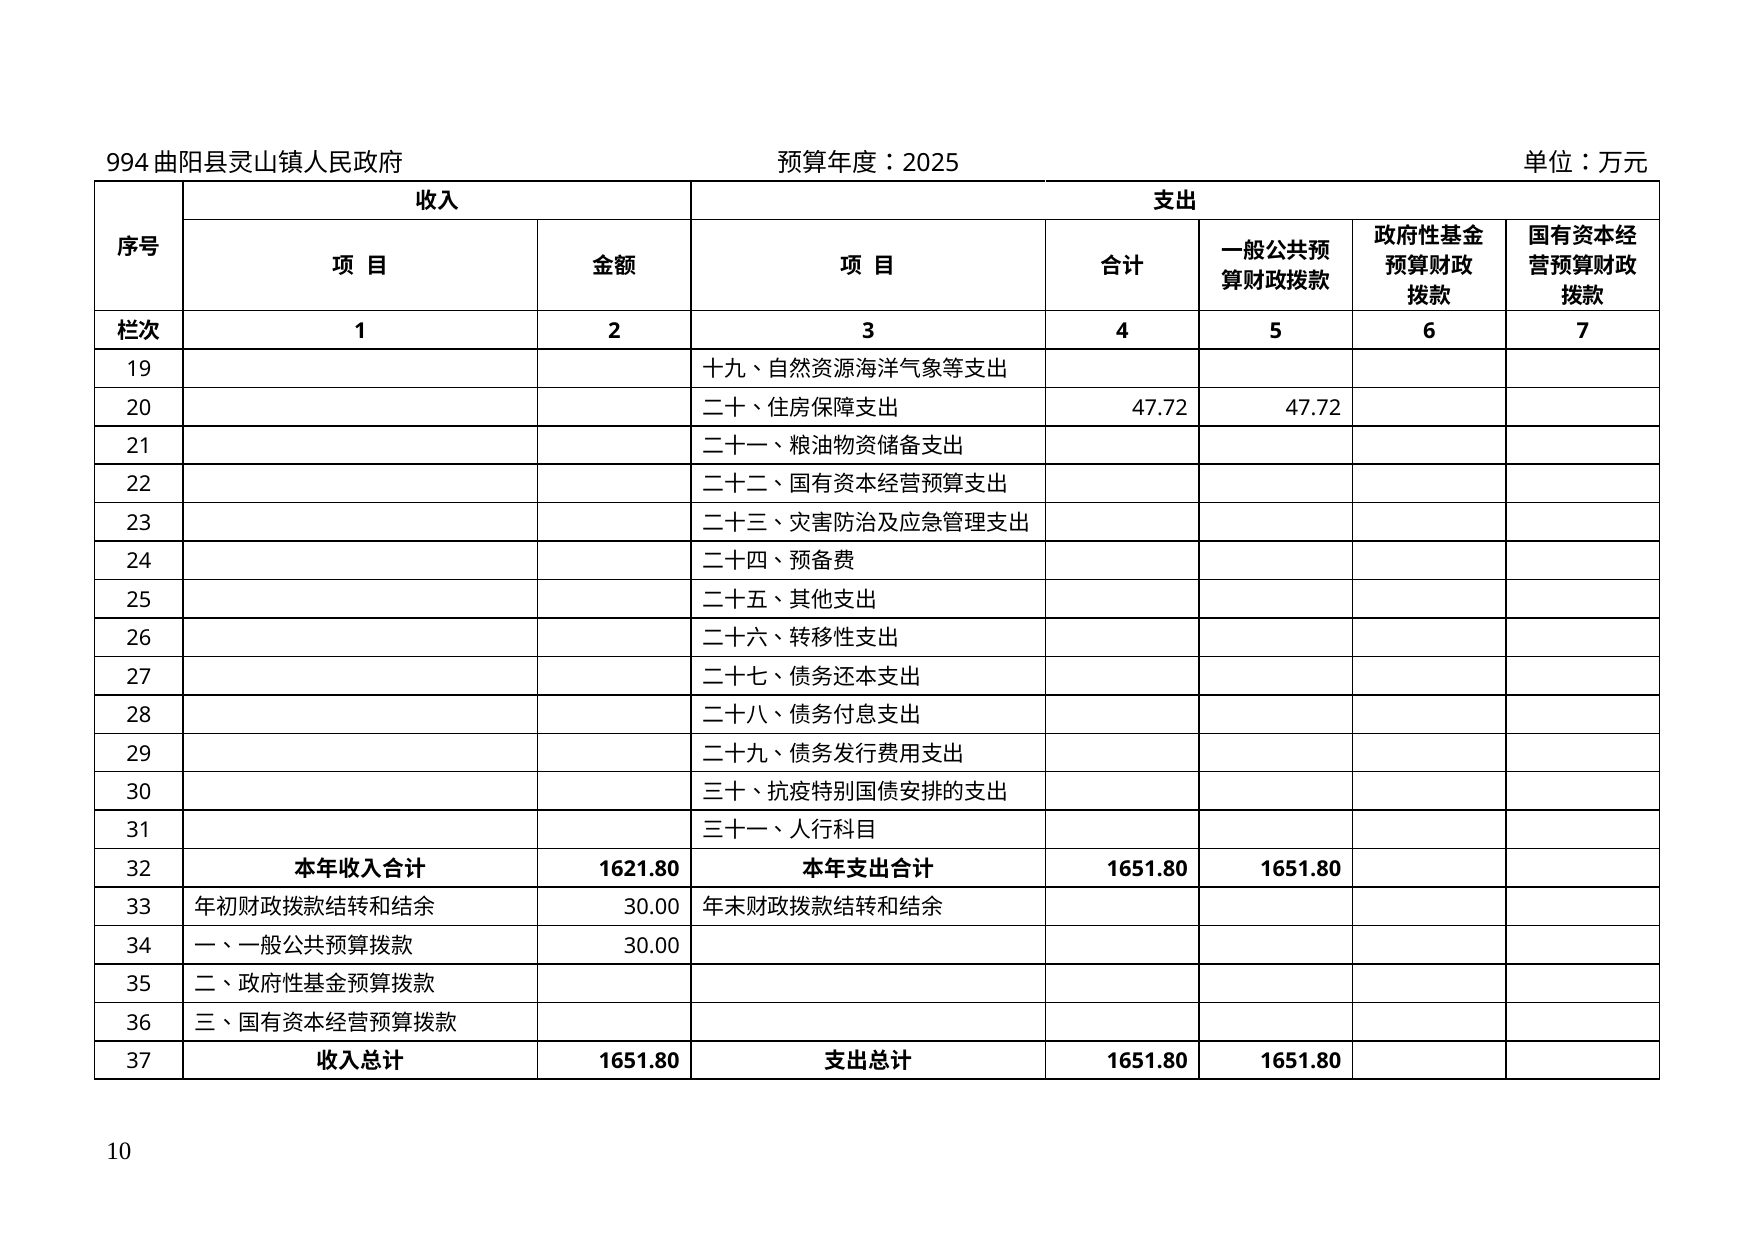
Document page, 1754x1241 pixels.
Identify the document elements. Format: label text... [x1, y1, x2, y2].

table_cell [1353, 465, 1505, 502]
table_cell [1200, 542, 1352, 579]
table_cell [692, 926, 1045, 963]
table_cell [1353, 772, 1505, 809]
table_cell 47.72 [1200, 388, 1352, 425]
table_cell 2 [538, 311, 690, 348]
table_cell [1046, 580, 1198, 617]
table_cell [184, 696, 537, 732]
table_cell [184, 811, 537, 848]
table_cell 国有资本经营预算财政拨款 [1507, 220, 1659, 309]
table_cell [184, 388, 537, 425]
table_cell 35 [95, 965, 182, 1001]
table_cell 6 [1353, 311, 1505, 348]
table_cell 4 [1046, 311, 1198, 348]
table_cell 收入 [184, 182, 690, 219]
table_cell [1046, 696, 1198, 732]
table_cell [538, 696, 690, 732]
table_cell [1353, 580, 1505, 617]
table_cell [1507, 542, 1659, 579]
table_cell 二十八、债务付息支出 [692, 696, 1045, 732]
table_cell [1200, 1003, 1352, 1040]
table_cell [1353, 388, 1505, 425]
table_cell [184, 619, 537, 656]
table_cell [184, 657, 537, 694]
table_cell [538, 811, 690, 848]
table_cell [1507, 926, 1659, 963]
table_cell [1507, 811, 1659, 848]
table_cell 政府性基金预算财政 拨款 [1353, 220, 1505, 309]
table_cell [1046, 427, 1198, 463]
table_cell [1200, 926, 1352, 963]
table_cell [1046, 503, 1198, 540]
table_cell [1200, 734, 1352, 771]
table_header 预算年度：2025 [692, 143, 1045, 180]
table_cell [1046, 772, 1198, 809]
table_cell 25 [95, 580, 182, 617]
table_cell [1507, 1003, 1659, 1040]
table_cell [184, 503, 537, 540]
table_cell 21 [95, 427, 182, 463]
table_cell 项 目 [184, 220, 537, 309]
table_cell 34 [95, 926, 182, 963]
table_cell [1353, 811, 1505, 848]
table_cell 30 [95, 772, 182, 809]
table_cell [1200, 696, 1352, 732]
table_cell 32 [95, 849, 182, 886]
table_cell [1200, 657, 1352, 694]
table_cell [1353, 542, 1505, 579]
table_cell [184, 427, 537, 463]
table_cell [538, 580, 690, 617]
table_cell 47.72 [1046, 388, 1198, 425]
table_cell [1353, 888, 1505, 924]
table_cell [1507, 465, 1659, 502]
table_cell [538, 427, 690, 463]
table_cell 二十五、其他支出 [692, 580, 1045, 617]
table_cell 二十九、债务发行费用支出 [692, 734, 1045, 771]
table_cell 一般公共预算财政拨款 [1200, 220, 1352, 309]
table_cell [1046, 657, 1198, 694]
table_cell 31 [95, 811, 182, 848]
table_cell [1200, 427, 1352, 463]
table_cell 20 [95, 388, 182, 425]
table_cell [538, 465, 690, 502]
table_cell 7 [1507, 311, 1659, 348]
table_cell [538, 350, 690, 386]
table_cell [1353, 965, 1505, 1001]
table_cell 本年支出合计 [692, 849, 1045, 886]
table_cell [1507, 1042, 1659, 1078]
table_cell 二十六、转移性支出 [692, 619, 1045, 656]
table_cell 33 [95, 888, 182, 924]
table_cell 1651.80 [538, 1042, 690, 1078]
table_cell [1200, 350, 1352, 386]
table_cell 二十四、预备费 [692, 542, 1045, 579]
table_cell 年末财政拨款结转和结余 [692, 888, 1045, 924]
table_cell 28 [95, 696, 182, 732]
table_cell 1621.80 [538, 849, 690, 886]
table_cell 26 [95, 619, 182, 656]
table_cell [1507, 888, 1659, 924]
table_cell 1651.80 [1046, 1042, 1198, 1078]
table_cell 36 [95, 1003, 182, 1040]
table_cell [692, 965, 1045, 1001]
table_cell 3 [692, 311, 1045, 348]
table_cell 27 [95, 657, 182, 694]
table_cell [184, 734, 537, 771]
table_cell [1353, 734, 1505, 771]
table_cell 1651.80 [1200, 849, 1352, 886]
table_cell 37 [95, 1042, 182, 1078]
table_cell 29 [95, 734, 182, 771]
table_cell [1353, 503, 1505, 540]
table_cell 二十二、国有资本经营预算支出 [692, 465, 1045, 502]
table_cell [1046, 888, 1198, 924]
table_cell [1507, 849, 1659, 886]
table_cell [1046, 734, 1198, 771]
table_cell 项 目 [692, 220, 1045, 309]
table_cell 年初财政拨款结转和结余 [184, 888, 537, 924]
table_cell [1507, 965, 1659, 1001]
table_cell [1507, 580, 1659, 617]
table_cell [1507, 388, 1659, 425]
table_cell [1353, 1042, 1505, 1078]
table_cell [1507, 772, 1659, 809]
table_cell 1651.80 [1046, 849, 1198, 886]
table_cell [1353, 849, 1505, 886]
table_cell [1200, 503, 1352, 540]
table_cell [1507, 427, 1659, 463]
table_cell [538, 1003, 690, 1040]
table_cell [1046, 926, 1198, 963]
table_cell 30.00 [538, 926, 690, 963]
table_cell [1200, 772, 1352, 809]
table_cell 22 [95, 465, 182, 502]
table_cell 19 [95, 350, 182, 386]
table_cell 1651.80 [1200, 1042, 1352, 1078]
table_cell 30.00 [538, 888, 690, 924]
table_cell 十九、自然资源海洋气象等支出 [692, 350, 1045, 386]
table_cell [184, 580, 537, 617]
table_cell [1353, 619, 1505, 656]
table_cell 二十一、粮油物资储备支出 [692, 427, 1045, 463]
table_cell [538, 657, 690, 694]
table_cell 23 [95, 503, 182, 540]
table_cell [538, 542, 690, 579]
table_cell 二十、住房保障支出 [692, 388, 1045, 425]
table_cell [184, 772, 537, 809]
table_cell [1046, 350, 1198, 386]
table_cell 三十、抗疫特别国债安排的支出 [692, 772, 1045, 809]
table_cell [538, 503, 690, 540]
table_cell [1353, 350, 1505, 386]
table_cell [1046, 1003, 1198, 1040]
table_cell 一、一般公共预算拨款 [184, 926, 537, 963]
table_cell [1200, 965, 1352, 1001]
table_cell [1046, 465, 1198, 502]
table_cell [538, 388, 690, 425]
table_cell [1353, 657, 1505, 694]
table_cell [1046, 619, 1198, 656]
table_cell 合计 [1046, 220, 1198, 309]
table_cell [538, 734, 690, 771]
table_cell [1200, 580, 1352, 617]
table_cell 三、国有资本经营预算拨款 [184, 1003, 537, 1040]
table_cell 栏次 [95, 311, 182, 348]
table_cell [1200, 619, 1352, 656]
table_cell [1507, 657, 1659, 694]
table_cell [1507, 619, 1659, 656]
table_cell [1046, 965, 1198, 1001]
table_cell [1507, 503, 1659, 540]
table_cell 三十一、人行科目 [692, 811, 1045, 848]
table_cell 1 [184, 311, 537, 348]
table_header 单位：万元 [1046, 143, 1659, 180]
table_cell [1507, 350, 1659, 386]
table_cell 二、政府性基金预算拨款 [184, 965, 537, 1001]
table_cell [538, 772, 690, 809]
table_cell [184, 350, 537, 386]
table_cell [1200, 811, 1352, 848]
table_cell 24 [95, 542, 182, 579]
table_cell [1046, 542, 1198, 579]
table_cell [1353, 1003, 1505, 1040]
table_cell 5 [1200, 311, 1352, 348]
table_header 994曲阳县灵山镇人民政府 [95, 143, 690, 180]
table_cell 收入总计 [184, 1042, 537, 1078]
table_cell [184, 542, 537, 579]
table_cell [1353, 926, 1505, 963]
table_cell [1507, 696, 1659, 732]
table_cell [1353, 427, 1505, 463]
table_cell 支出总计 [692, 1042, 1045, 1078]
table_cell [692, 1003, 1045, 1040]
table_cell 序号 [95, 182, 182, 309]
table_cell [184, 465, 537, 502]
table_cell 二十七、债务还本支出 [692, 657, 1045, 694]
table_cell [1046, 811, 1198, 848]
table_cell 二十三、灾害防治及应急管理支出 [692, 503, 1045, 540]
table_cell [1353, 696, 1505, 732]
table_cell 金额 [538, 220, 690, 309]
table_cell 本年收入合计 [184, 849, 537, 886]
table_cell [1507, 734, 1659, 771]
table_cell [538, 965, 690, 1001]
table_cell [1200, 888, 1352, 924]
table_cell [538, 619, 690, 656]
table_cell 支出 [692, 182, 1659, 219]
table_cell [1200, 465, 1352, 502]
